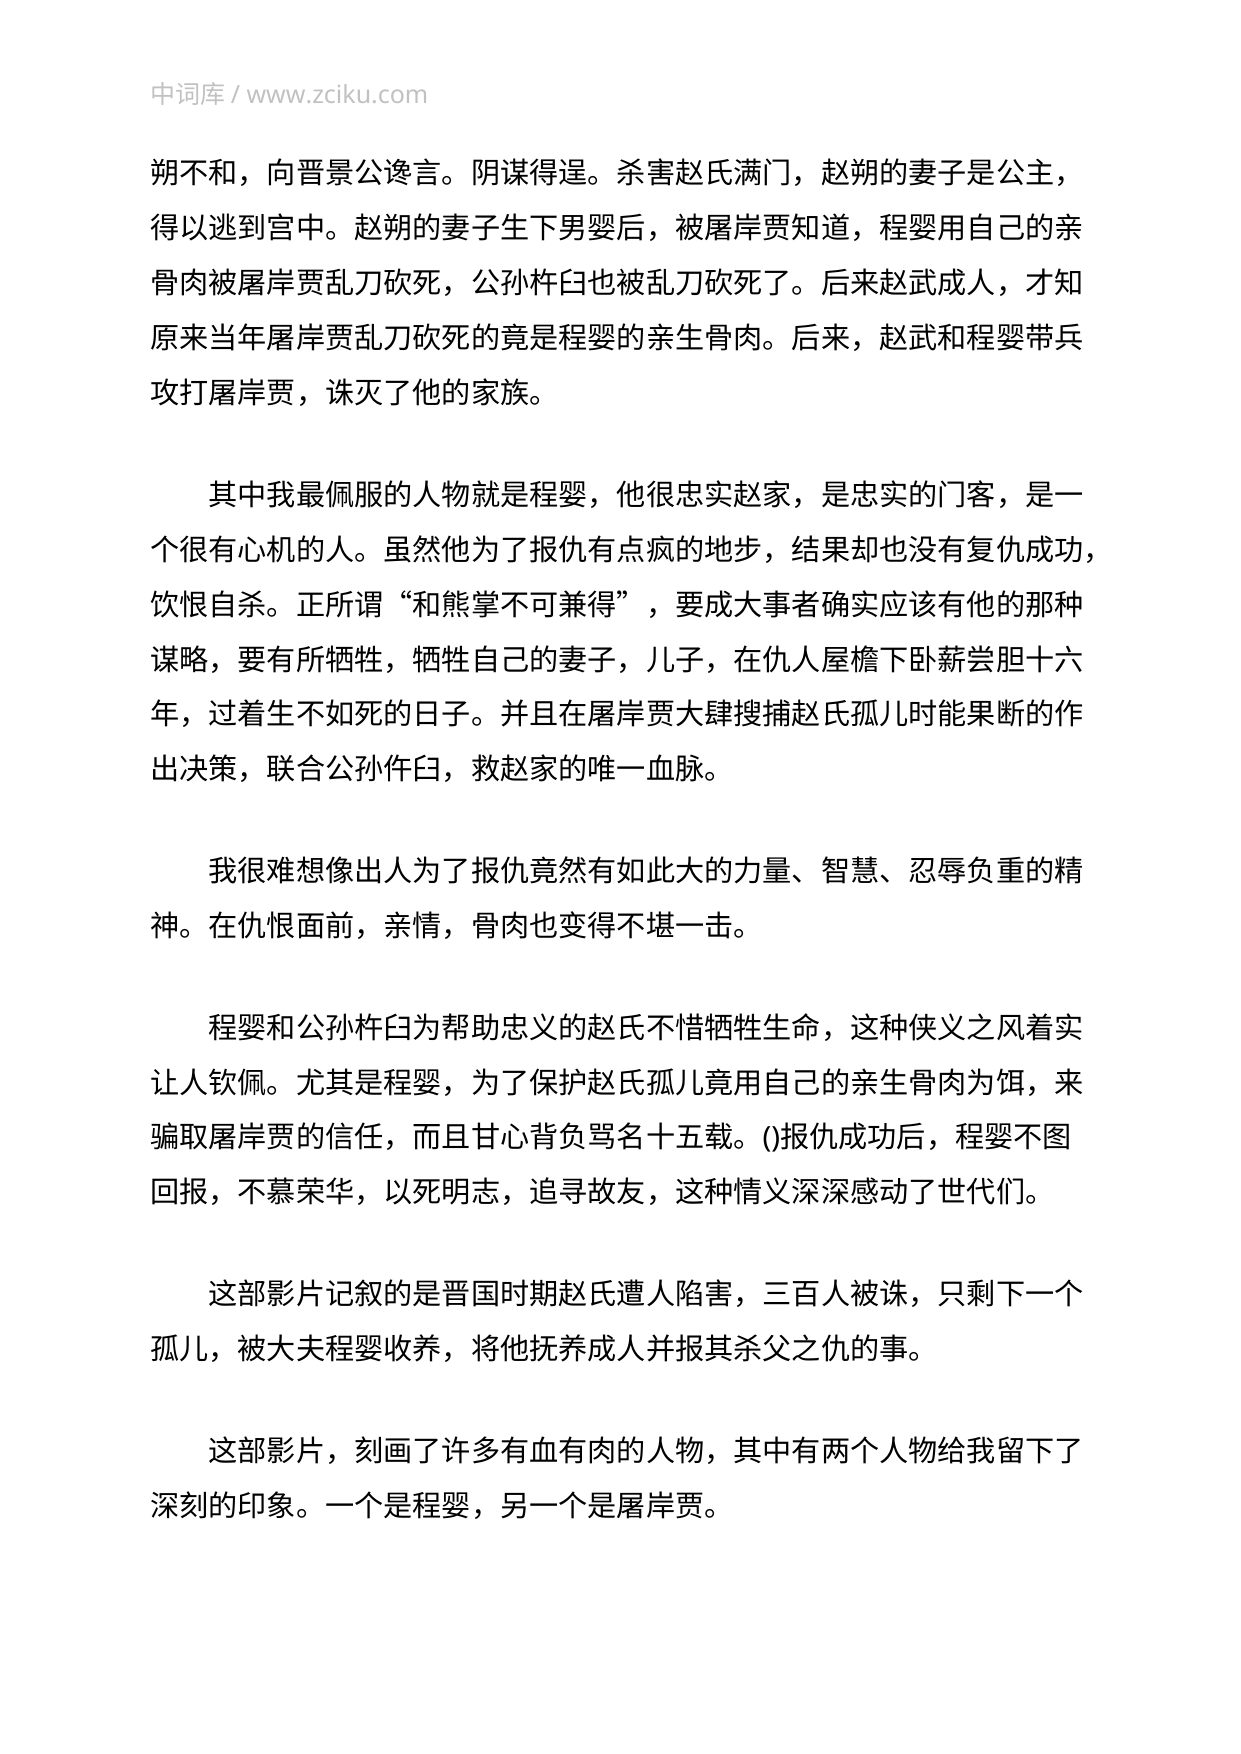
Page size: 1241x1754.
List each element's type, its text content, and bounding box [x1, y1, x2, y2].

text 程婴和公孙杵臼为帮助忠义的赵氏不惜牺牲生命，这种侠义之风着实让人钦佩。尤其是程婴，为了保护赵氏孤儿竟用自己的亲生骨肉为饵，来骗取屠岸贾的信任，而且甘心背负骂名十五载。()报仇成功后，程婴不图回报，不慕荣华，以死明志，追寻故友，这种情义深深感动了世代们。 [150, 1004, 1090, 1211]
text 这部影片记叙的是晋国时期赵氏遭人陷害，三百人被诛，只剩下一个孤儿，被大夫程婴收养，将他抚养成人并报其杀父之仇的事。 [150, 1271, 1090, 1368]
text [150, 150, 1090, 412]
text 这部影片，刻画了许多有血有肉的人物，其中有两个人物给我留下了深刻的印象。一个是程婴，另一个是屠岸贾。 [150, 1427, 1090, 1525]
text 我很难想像出人为了报仇竟然有如此大的力量、智慧、忍辱负重的精神。在仇恨面前，亲情，骨肉也变得不堪一击。 [150, 848, 1090, 945]
text 其中我最佩服的人物就是程婴，他很忠实赵家，是忠实的门客，是一个很有心机的人。虽然他为了报仇有点疯的地步，结果却也没有复仇成功，饮恨自杀。正所谓“和熊掌不可兼得”，要成大事者确实应该有他的那种谋略，要有所牺牲，牺牲自己的妻子，儿子，在仇人屋檐下卧薪尝胆十六年，过着生不如死的日子。并且在屠岸贾大肆搜捕赵氏孤儿时能果断的作出决策，联合公孙仵臼，救赵家的唯一血脉。 [150, 471, 1090, 788]
